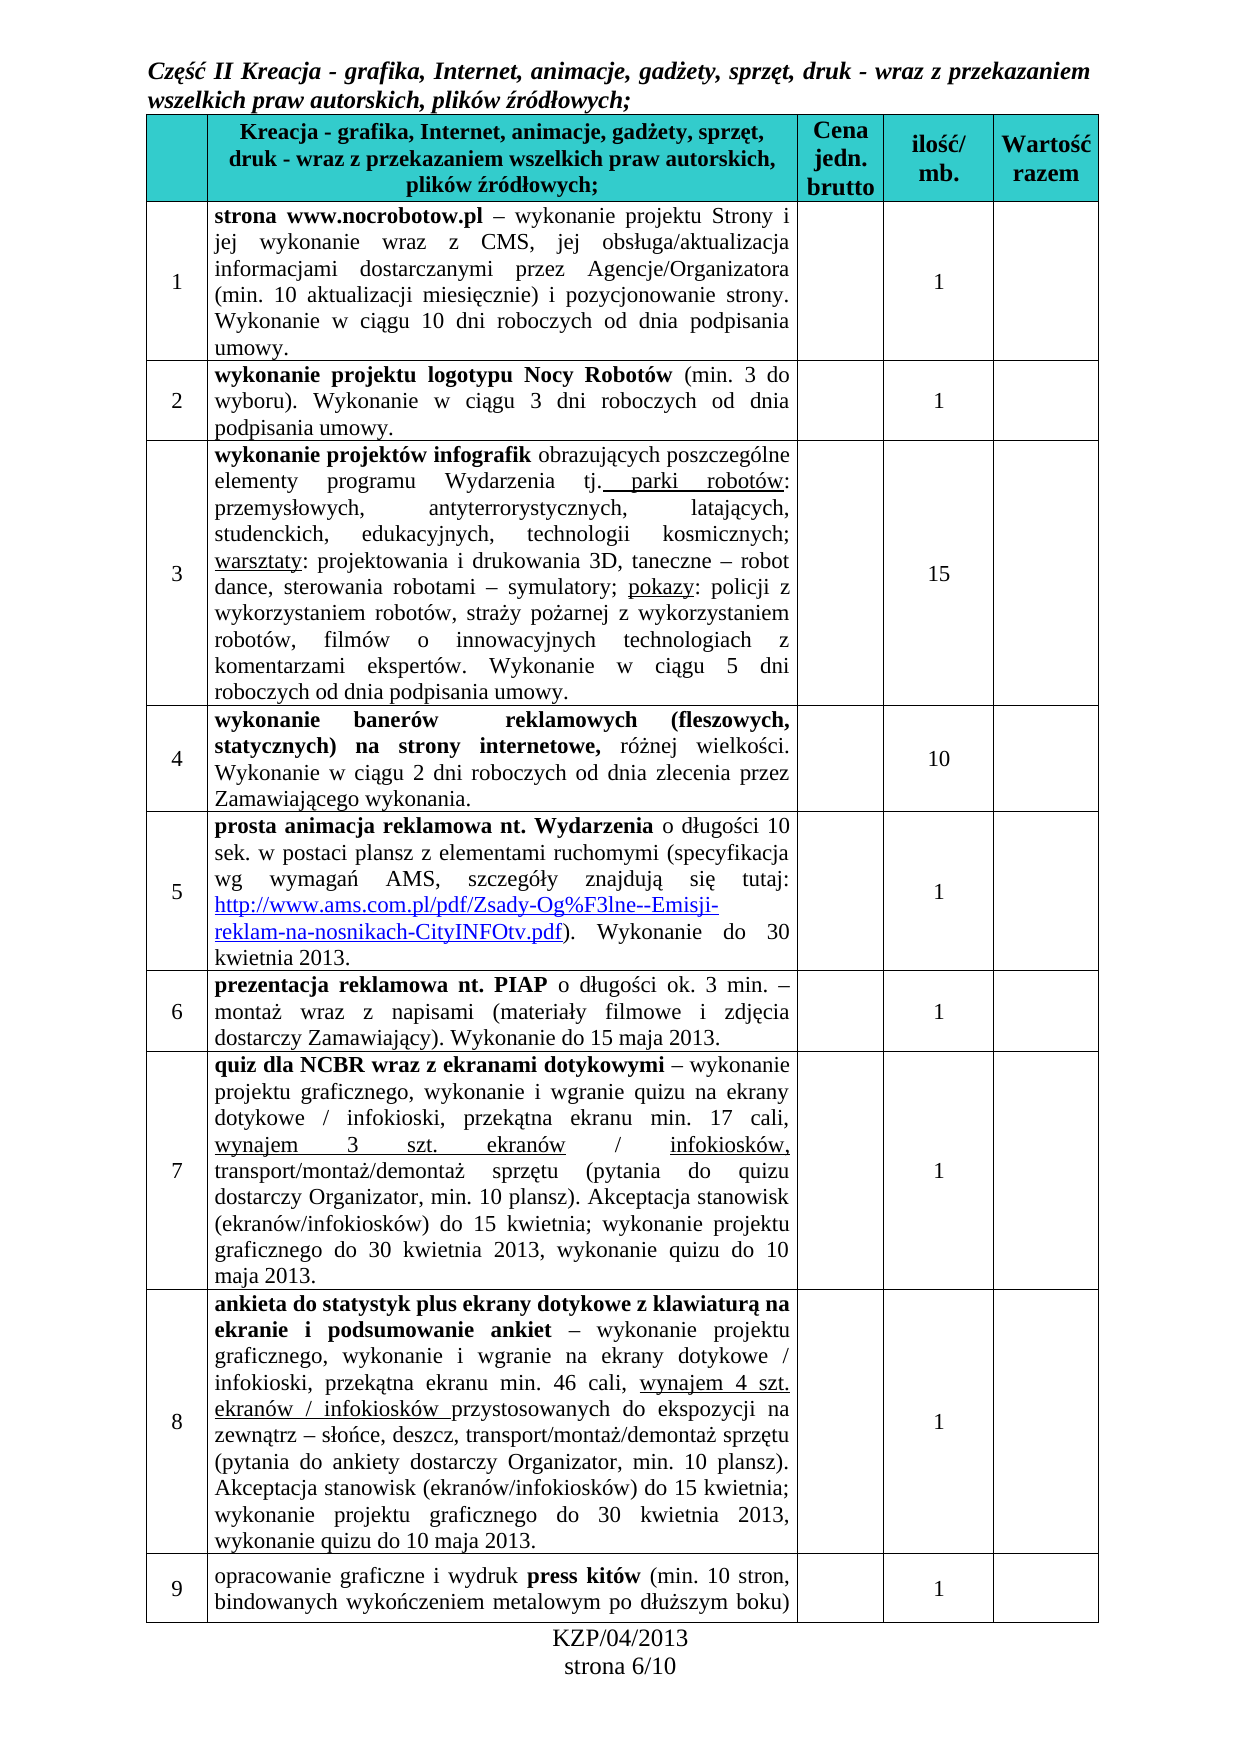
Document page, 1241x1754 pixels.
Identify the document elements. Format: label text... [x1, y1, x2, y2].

table_cell [994, 706, 1098, 811]
table_cell 4 [147, 706, 207, 811]
table_cell 1 [884, 1052, 993, 1289]
table_header Wartość razem [994, 115, 1098, 201]
table_cell prosta animacja reklamowa nt. Wydarzenia o długości 10 sek. w postaci plansz z elementami ruchomymi (specyfikacja wg wymagań AMS, szczegóły znajdują się tutaj: http://www.ams.com.pl/pdf/Zsady-Og%F3lne--Emisji-reklam-na-nosnikach-CityINFOtv.pdf). Wykonanie do 30 kwietnia 2013. [208, 812, 797, 970]
table_cell 1 [884, 1554, 993, 1622]
table_cell 8 [147, 1290, 207, 1553]
table_cell [994, 971, 1098, 1051]
table_cell wykonanie banerów reklamowych (fleszowych, statycznych) na strony internetowe, różnej wielkości. Wykonanie w ciągu 2 dni roboczych od dnia zlecenia przez Zamawiającego wykonania. [208, 706, 797, 811]
table_cell [798, 706, 883, 811]
table_cell 10 [884, 706, 993, 811]
table_cell strona www.nocrobotow.pl – wykonanie projektu Strony i jej wykonanie wraz z CMS, jej obsługa/aktualizacja informacjami dostarczanymi przez Agencje/Organizatora (min. 10 aktualizacji miesięcznie) i pozycjonowanie strony. Wykonanie w ciągu 10 dni roboczych od dnia podpisania umowy. [208, 202, 797, 360]
table_cell 1 [884, 812, 993, 970]
table_cell [994, 441, 1098, 705]
table_cell [994, 812, 1098, 970]
table_cell [994, 1554, 1098, 1622]
table_cell 2 [147, 361, 207, 440]
table_cell [798, 1290, 883, 1553]
table_cell 3 [147, 441, 207, 705]
table_cell ankieta do statystyk plus ekrany dotykowe z klawiaturą na ekranie i podsumowanie ankiet – wykonanie projektu graficznego, wykonanie i wgranie na ekrany dotykowe / infokioski, przekątna ekranu min. , wynajem 4 szt. ekranów / infokiosków przystosowanych do ekspozycji na zewnątrz – słońce, deszcz, transport/montaż/demontaż sprzętu (pytania do ankiety dostarczy Organizator, min. 10 plansz). Akceptacja stanowisk (ekranów/infokiosków) do 15 kwietnia; wykonanie projektu graficznego do 30 kwietnia 2013, wykonanie quizu do 10 maja 2013. [208, 1290, 797, 1553]
table_cell 1 [884, 361, 993, 440]
table_cell [994, 1290, 1098, 1553]
table_cell quiz dla NCBR wraz z ekranami dotykowymi – wykonanie projektu graficznego, wykonanie i wgranie quizu na ekrany dotykowe / infokioski, przekątna ekranu min. , wynajem 3 szt. ekranów / infokiosków, transport/montaż/demontaż sprzętu (pytania do quizu dostarczy Organizator, min. 10 plansz). Akceptacja stanowisk (ekranów/infokiosków) do 15 kwietnia; wykonanie projektu graficznego do 30 kwietnia 2013, wykonanie quizu do 10 maja 2013. [208, 1052, 797, 1289]
table_cell 1 [884, 202, 993, 360]
table_cell 15 [884, 441, 993, 705]
table_cell [798, 971, 883, 1051]
table_cell [798, 361, 883, 440]
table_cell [208, 1554, 797, 1622]
table_cell [994, 361, 1098, 440]
text Część II Kreacja - grafika, Internet, animacje, gadżety, sprzęt, druk - wraz z przekazaniem wszelkich praw autorskich, plików źródłowych; [148, 56, 1093, 114]
table_cell [798, 441, 883, 705]
table_cell wykonanie projektu logotypu Nocy Robotów (min. 3 do wyboru). Wykonanie w ciągu 3 dni roboczych od dnia podpisania umowy. [208, 361, 797, 440]
table_cell [994, 1052, 1098, 1289]
table_cell 5 [147, 812, 207, 970]
table_cell wykonanie projektów infografik obrazujących poszczególne elementy programu Wydarzenia tj. parki robotów: przemysłowych, antyterrorystycznych, latających, studenckich, edukacyjnych, technologii kosmicznych; warsztaty: projektowania i drukowania 3D, taneczne – robot dance, sterowania robotami – symulatory; pokazy: policji z wykorzystaniem robotów, straży pożarnej z wykorzystaniem robotów, filmów o innowacyjnych technologiach z komentarzami ekspertów. Wykonanie w ciągu 5 dni roboczych od dnia podpisania umowy. [208, 441, 797, 705]
table_cell [798, 1052, 883, 1289]
table_cell [798, 1554, 883, 1622]
table_cell 7 [147, 1052, 207, 1289]
table_cell [798, 202, 883, 360]
table_cell 9 [147, 1554, 207, 1622]
table_cell [994, 202, 1098, 360]
table_header Kreacja - grafika, Internet, animacje, gadżety, sprzęt, druk - wraz z przekazaniem wszelkich praw autorskich, plików źródłowych; [208, 115, 797, 201]
table_cell prezentacja reklamowa nt. PIAP o długości ok. 3 min. – montaż wraz z napisami (materiały filmowe i zdjęcia dostarczy Zamawiający). Wykonanie do 15 maja 2013. [208, 971, 797, 1051]
table_cell 1 [884, 1290, 993, 1553]
table_cell 6 [147, 971, 207, 1051]
table_cell [798, 812, 883, 970]
table_header [147, 115, 207, 201]
table_header ilość/mb. [884, 115, 993, 201]
table_cell 1 [147, 202, 207, 360]
table_header Cena jedn. brutto [798, 115, 883, 201]
table_cell 1 [884, 971, 993, 1051]
